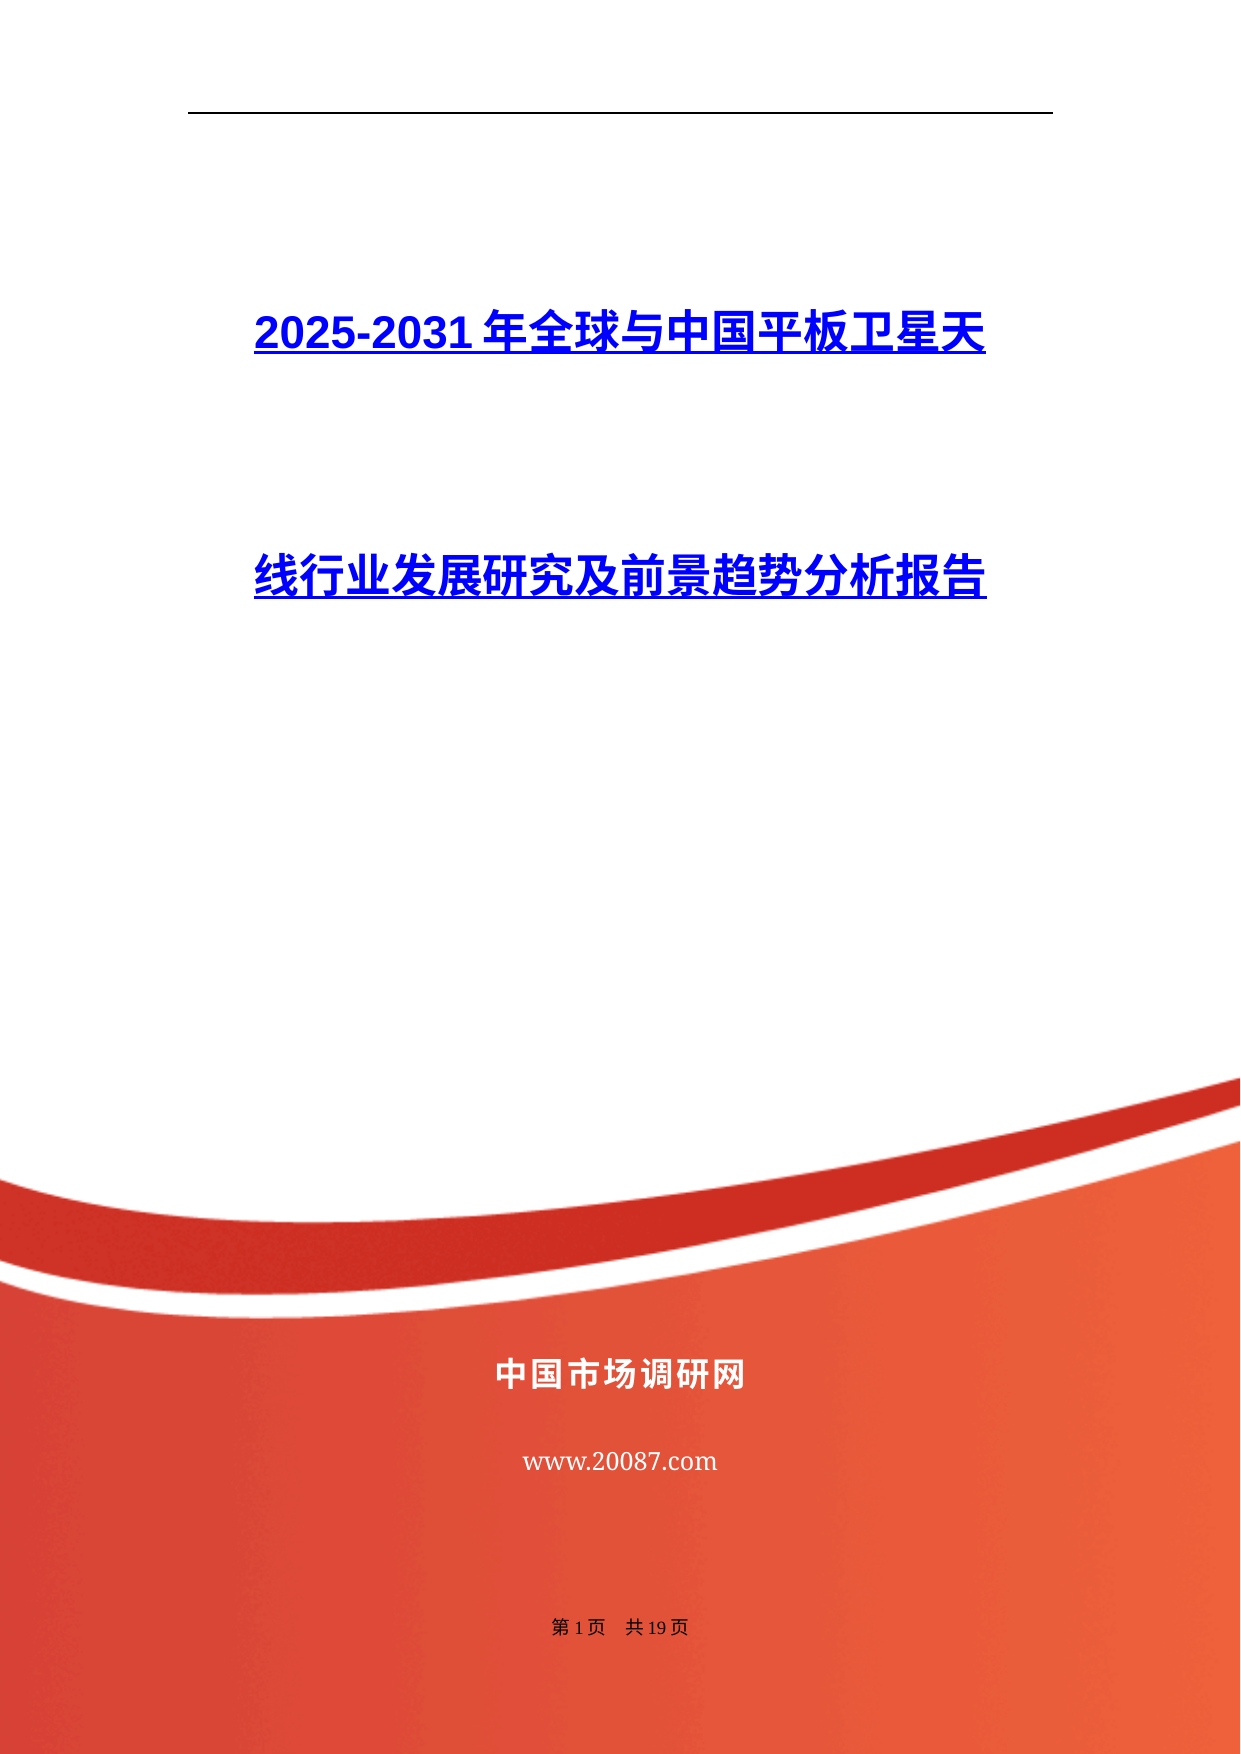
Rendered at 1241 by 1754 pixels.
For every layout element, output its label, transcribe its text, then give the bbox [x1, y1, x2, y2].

picture [0, 1006, 1241, 1754]
subtitle 中国市场调研网 [187, 1339, 1053, 1404]
table_header 2025-2031年全球与中国平板卫星天线行业发展研究及前景趋势分析报告 [188, 207, 1053, 773]
text www.20087.com [187, 1428, 1053, 1493]
